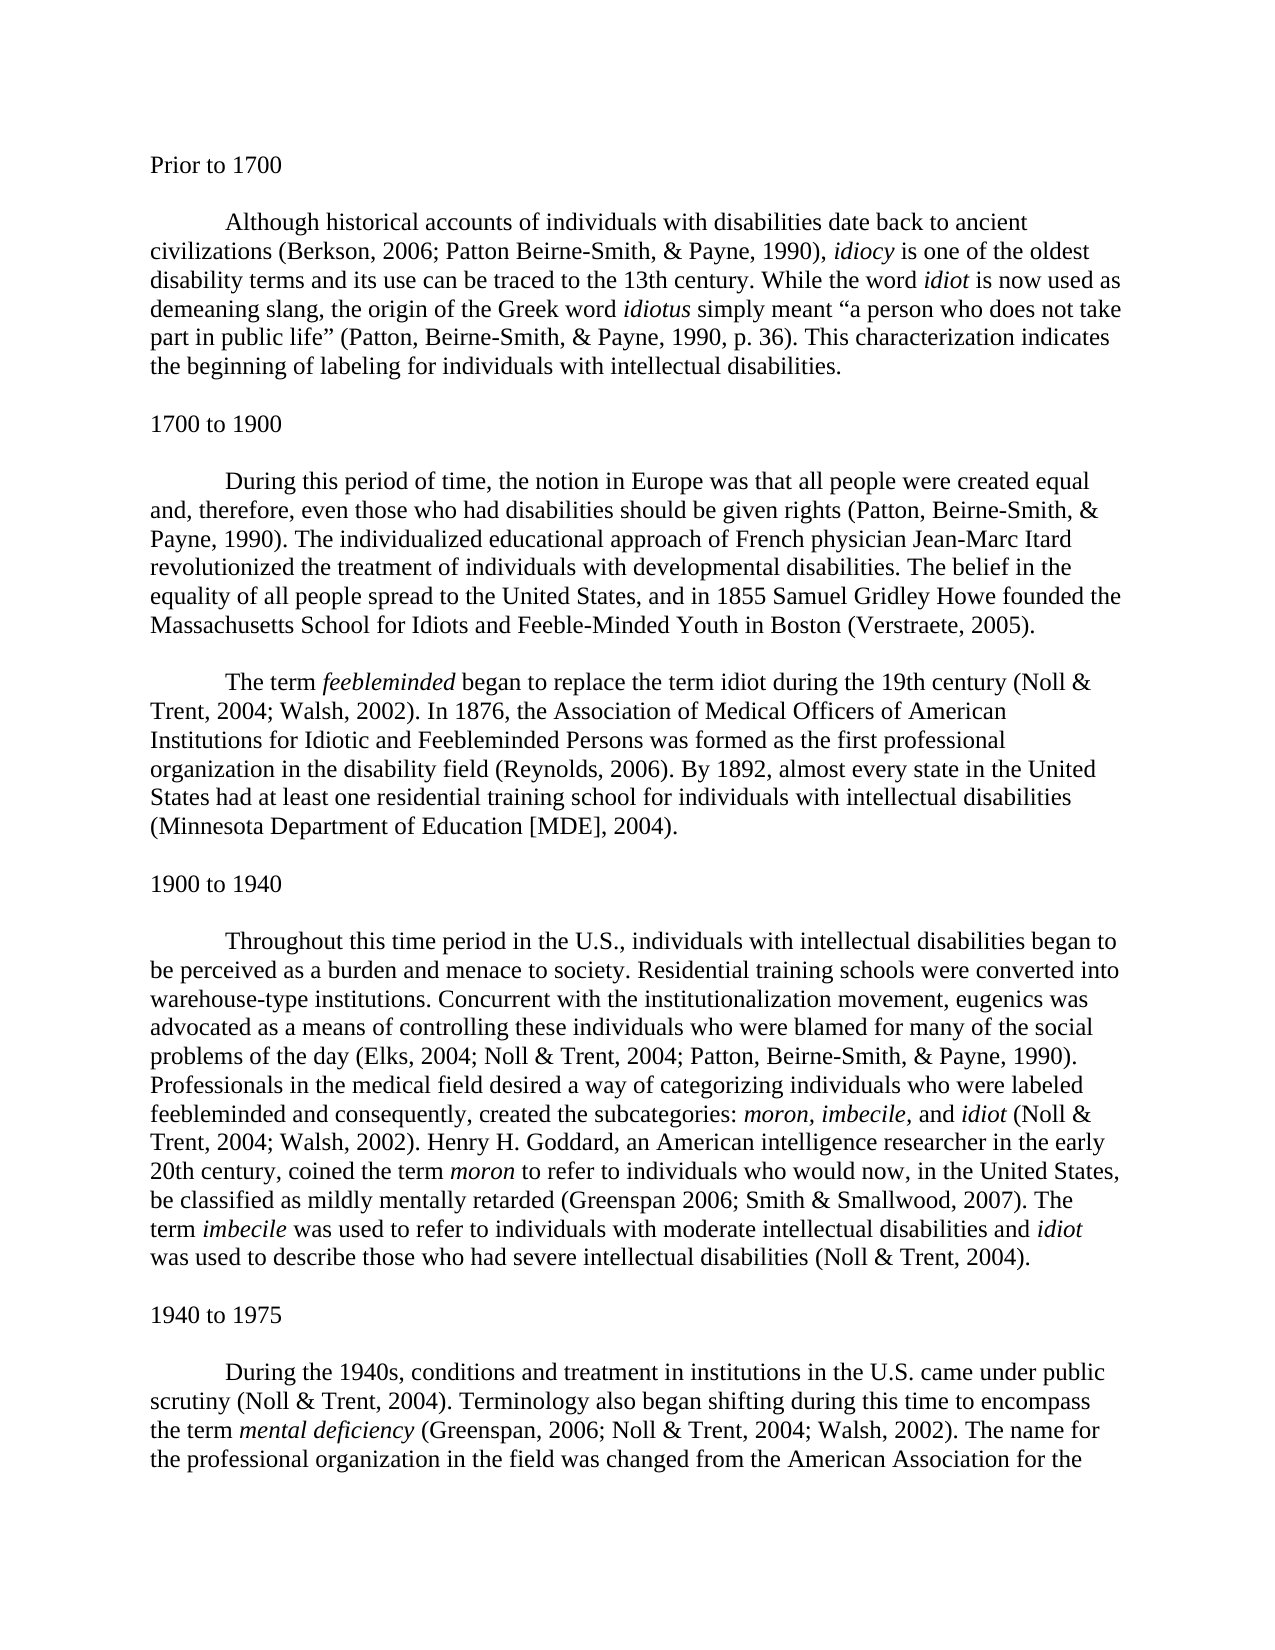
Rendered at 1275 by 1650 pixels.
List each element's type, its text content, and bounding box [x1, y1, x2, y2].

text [150, 1357, 1125, 1472]
text Prior to 1700 [150, 150, 1125, 179]
text 1700 to 1900 [150, 409, 1125, 437]
text Although historical accounts of individuals with disabilities date back to ancient civilizations (Berkson, 2006; Patton Beirne-Smith, & Payne, 1990), idiocy is one of the oldest disability terms and its use can be traced to the 13th century. While the word idiot is now used as demeaning slang, the origin of the Greek word idiotus simply meant “a person who does not take part in public life” (Patton, Beirne-Smith, & Payne, 1990, p. 36). This characterization indicates the beginning of labeling for individuals with intellectual disabilities. [150, 207, 1125, 380]
text Throughout this time period in the U.S., individuals with intellectual disabilities began to be perceived as a burden and menace to society. Residential training schools were converted into warehouse-type institutions. Concurrent with the institutionalization movement, eugenics was advocated as a means of controlling these individuals who were blamed for many of the social problems of the day (Elks, 2004; Noll & Trent, 2004; Patton, Beirne-Smith, & Payne, 1990). Professionals in the medical field desired a way of categorizing individuals who were labeled feebleminded and consequently, created the subcategories: moron, imbecile, and idiot (Noll & Trent, 2004; Walsh, 2002). Henry H. Goddard, an American intelligence researcher in the early 20th century, coined the term moron to refer to individuals who would now, in the United States, be classified as mildly mentally retarded (Greenspan 2006; Smith & Smallwood, 2007). The term imbecile was used to refer to individuals with moderate intellectual disabilities and idiot was used to describe those who had severe intellectual disabilities (Noll & Trent, 2004). [150, 926, 1125, 1271]
text The term feebleminded began to replace the term idiot during the 19th century (Noll & Trent, 2004; Walsh, 2002). In 1876, the Association of Medical Officers of American Institutions for Idiotic and Feebleminded Persons was formed as the first professional organization in the disability field (Reynolds, 2006). By 1892, almost every state in the United States had at least one residential training school for individuals with intellectual disabilities (Minnesota Department of Education [MDE], 2004). [150, 667, 1125, 840]
text 1940 to 1975 [150, 1300, 1125, 1329]
text During this period of time, the notion in Europe was that all people were created equal and, therefore, even those who had disabilities should be given rights (Patton, Beirne-Smith, & Payne, 1990). The individualized educational approach of French physician Jean-Marc Itard revolutionized the treatment of individuals with developmental disabilities. The belief in the equality of all people spread to the United States, and in 1855 Samuel Gridley Howe founded the Massachusetts School for Idiots and Feeble-Minded Youth in Boston (Verstraete, 2005). [150, 466, 1125, 639]
text 1900 to 1940 [150, 869, 1125, 897]
